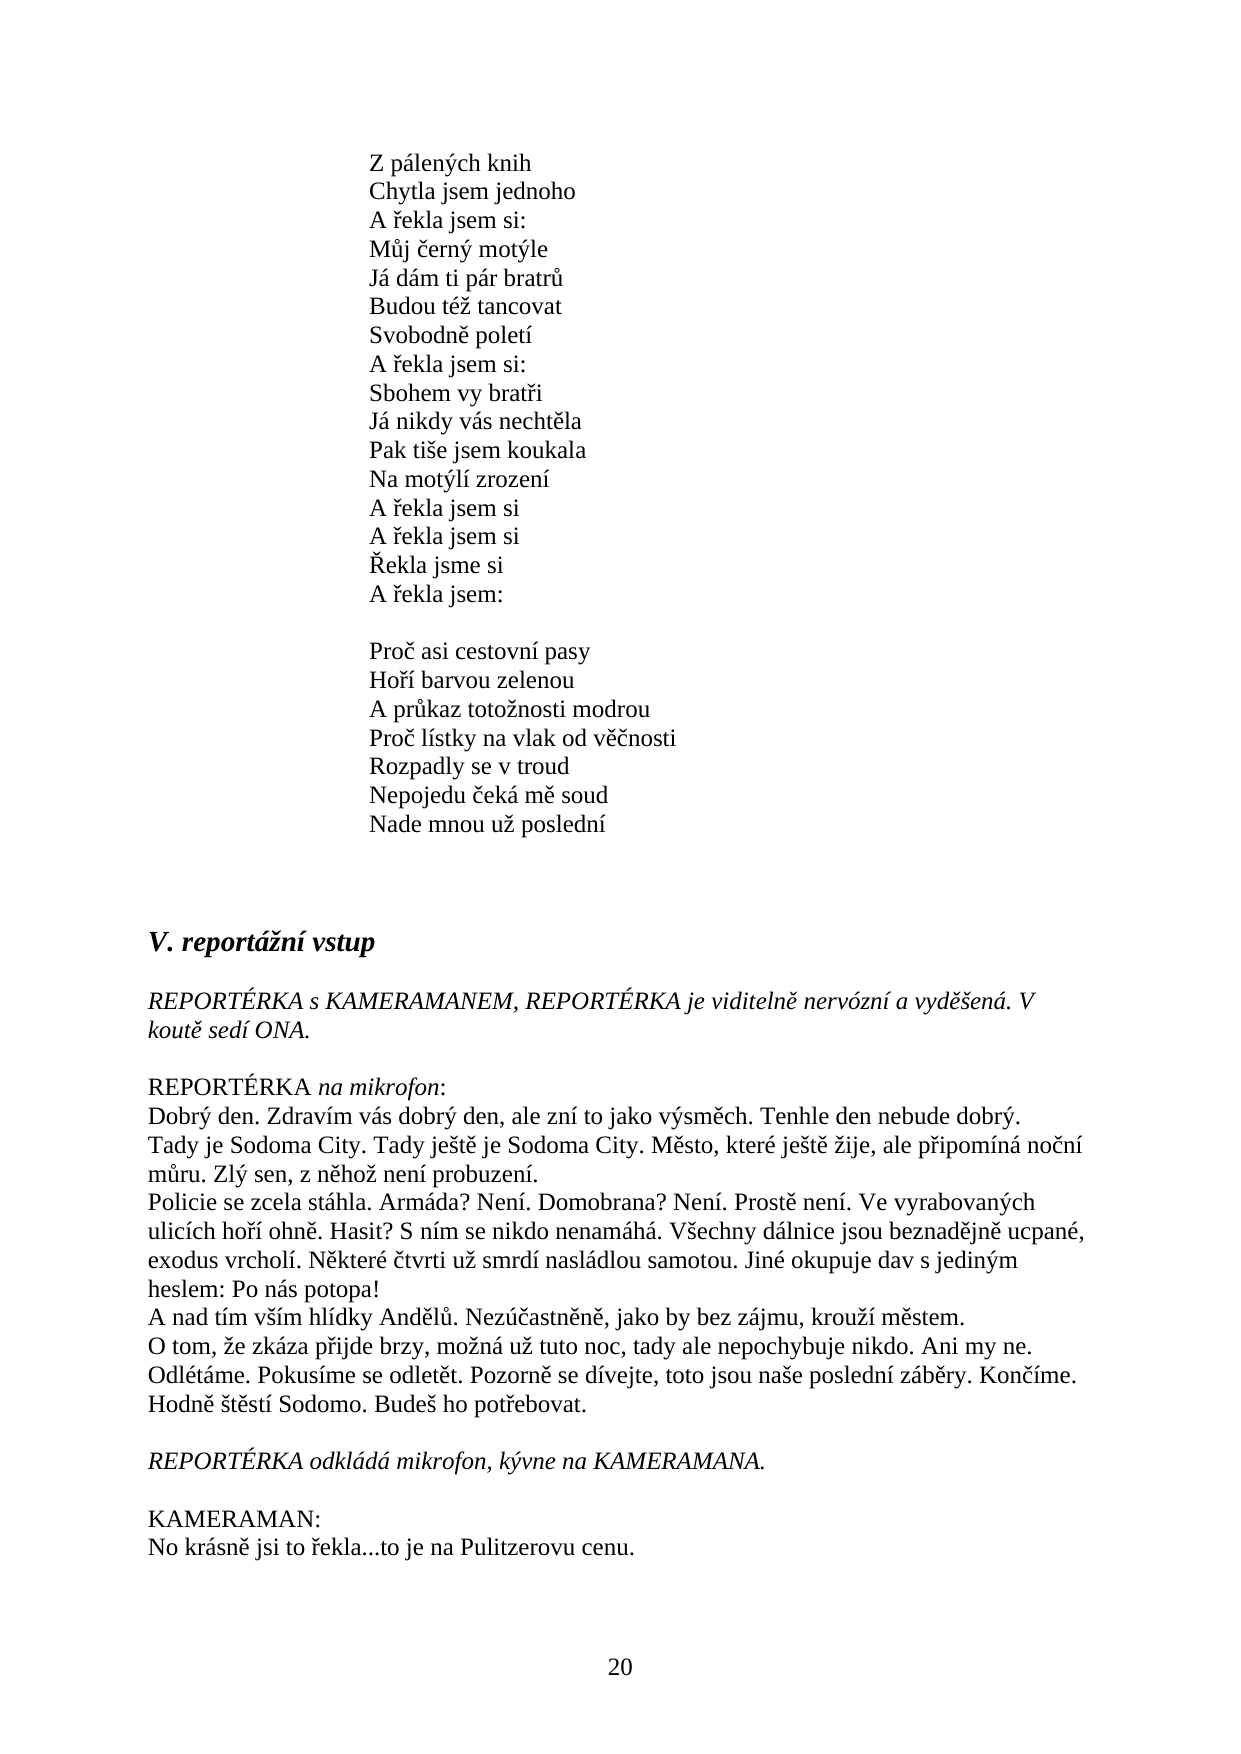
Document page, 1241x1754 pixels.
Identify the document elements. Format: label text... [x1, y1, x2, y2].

text Tady je Sodoma City. Tady ještě je Sodoma City. Město, které ještě žije, ale připomíná noční můru. Zlý sen, z něhož není probuzení. [148, 1130, 1093, 1187]
text A řekla jsem si: [295, 205, 1093, 234]
text Já nikdy vás nechtěla [295, 406, 1093, 435]
text Nade mnou už poslední [295, 809, 1093, 838]
text Můj černý motýle [295, 234, 1093, 263]
text Řekla jsme si [295, 550, 1093, 579]
text A řekla jsem si: [295, 349, 1093, 378]
text A řekla jsem si [295, 493, 1093, 521]
text Proč lístky na vlak od věčnosti [295, 723, 1093, 751]
text Já dám ti pár bratrů [295, 263, 1093, 291]
text Pak tiše jsem koukala [295, 435, 1093, 464]
text Budou též tancovat [295, 291, 1093, 320]
text Rozpadly se v troud [295, 751, 1093, 780]
text Hodně štěstí Sodomo. Budeš ho potřebovat. [148, 1389, 1093, 1417]
text Policie se zcela stáhla. Armáda? Není. Domobrana? Není. Prostě není. Ve vyrabovaných ulicích hoří ohně. Hasit? S ním se nikdo nenamáhá. Všechny dálnice jsou beznadějně ucpané, exodus vrcholí. Některé čtvrti už smrdí nasládlou samotou. Jiné okupuje dav s jediným heslem: Po nás potopa! [148, 1187, 1093, 1302]
text O tom, že zkáza přijde brzy, možná už tuto noc, tady ale nepochybuje nikdo. Ani my ne. Odlétáme. Pokusíme se odletět. Pozorně se dívejte, toto jsou naše poslední záběry. Končíme. [148, 1331, 1093, 1389]
text Nepojedu čeká mě soud [295, 780, 1093, 809]
text REPORTÉRKA s KAMERAMANEM, REPORTÉRKA je viditelně nervózní a vyděšená. V koutě sedí ONA. [148, 986, 1093, 1044]
text No krásně jsi to řekla...to je na Pulitzerovu cenu. [148, 1532, 1093, 1561]
text A nad tím vším hlídky Andělů. Nezúčastněně, jako by bez zájmu, krouží městem. [148, 1302, 1093, 1331]
text A řekla jsem si [295, 521, 1093, 550]
text A řekla jsem: [295, 579, 1093, 608]
text KAMERAMAN: [148, 1504, 1093, 1532]
text REPORTÉRKA odkládá mikrofon, kývne na KAMERAMANA. [148, 1446, 1093, 1475]
text REPORTÉRKA na mikrofon: [148, 1072, 1093, 1101]
text Z pálených knih [295, 148, 1093, 176]
text Dobrý den. Zdravím vás dobrý den, ale zní to jako výsměch. Tenhle den nebude dobrý. [148, 1101, 1093, 1130]
text Sbohem vy bratři [295, 378, 1093, 406]
text V. reportážní vstup [148, 924, 1093, 957]
text Svobodně poletí [295, 320, 1093, 349]
text A průkaz totožnosti modrou [295, 694, 1093, 723]
text Chytla jsem jednoho [295, 176, 1093, 205]
text Na motýlí zrození [295, 464, 1093, 493]
text Proč asi cestovní pasy [295, 636, 1093, 665]
text Hoří barvou zelenou [295, 665, 1093, 694]
